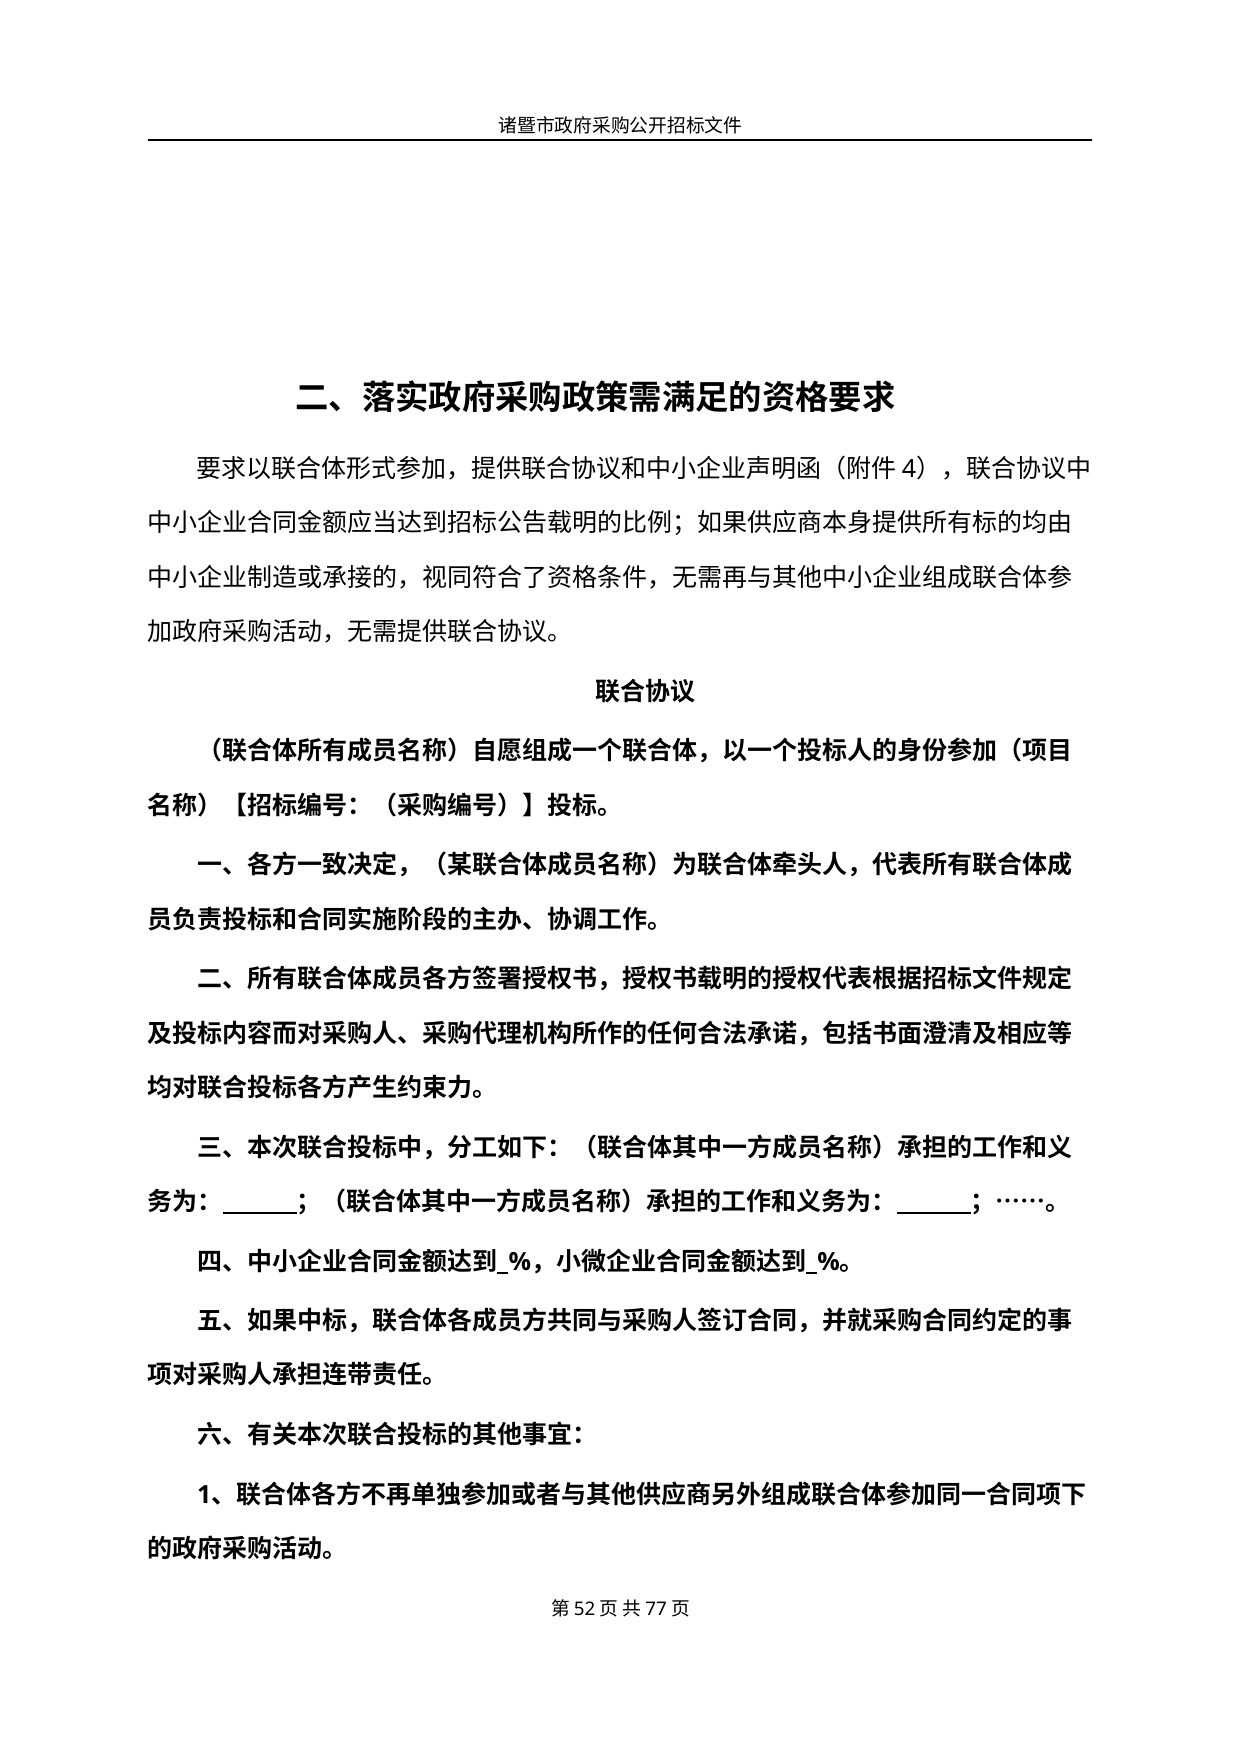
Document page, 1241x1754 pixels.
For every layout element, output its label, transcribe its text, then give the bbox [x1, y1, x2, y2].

text 联合协议 [148, 671, 1092, 707]
text （联合体所有成员名称）自愿组成一个联合体，以一个投标人的身份参加（项目名称）【招标编号：（采购编号）】投标。 [148, 731, 1092, 821]
text 五、如果中标，联合体各成员方共同与采购人签订合同，并就采购合同约定的事项对采购人承担连带责任。 [148, 1301, 1092, 1391]
text 六、有关本次联合投标的其他事宜： [148, 1414, 1092, 1451]
text 四、中小企业合同金额达到 %，小微企业合同金额达到 %。 [148, 1241, 1092, 1277]
text 三、本次联合投标中，分工如下：（联合体其中一方成员名称）承担的工作和义务为： ；（联合体其中一方成员名称）承担的工作和义务为： ；……。 [148, 1127, 1092, 1218]
text 二、所有联合体成员各方签署授权书，授权书载明的授权代表根据招标文件规定及投标内容而对采购人、采购代理机构所作的任何合法承诺，包括书面澄清及相应等均对联合投标各方产生约束力。 [148, 959, 1092, 1104]
text 二、落实政府采购政策需满足的资格要求 [148, 371, 1042, 419]
text 一、各方一致决定，（某联合体成员名称）为联合体牵头人，代表所有联合体成员负责投标和合同实施阶段的主办、协调工作。 [148, 845, 1092, 935]
text 要求以联合体形式参加，提供联合协议和中小企业声明函（附件4），联合协议中中小企业合同金额应当达到招标公告载明的比例；如果供应商本身提供所有标的均由中小企业制造或承接的，视同符合了资格条件，无需再与其他中小企业组成联合体参加政府采购活动，无需提供联合协议。 [148, 448, 1092, 648]
text 1、联合体各方不再单独参加或者与其他供应商另外组成联合体参加同一合同项下的政府采购活动。 [148, 1474, 1092, 1565]
